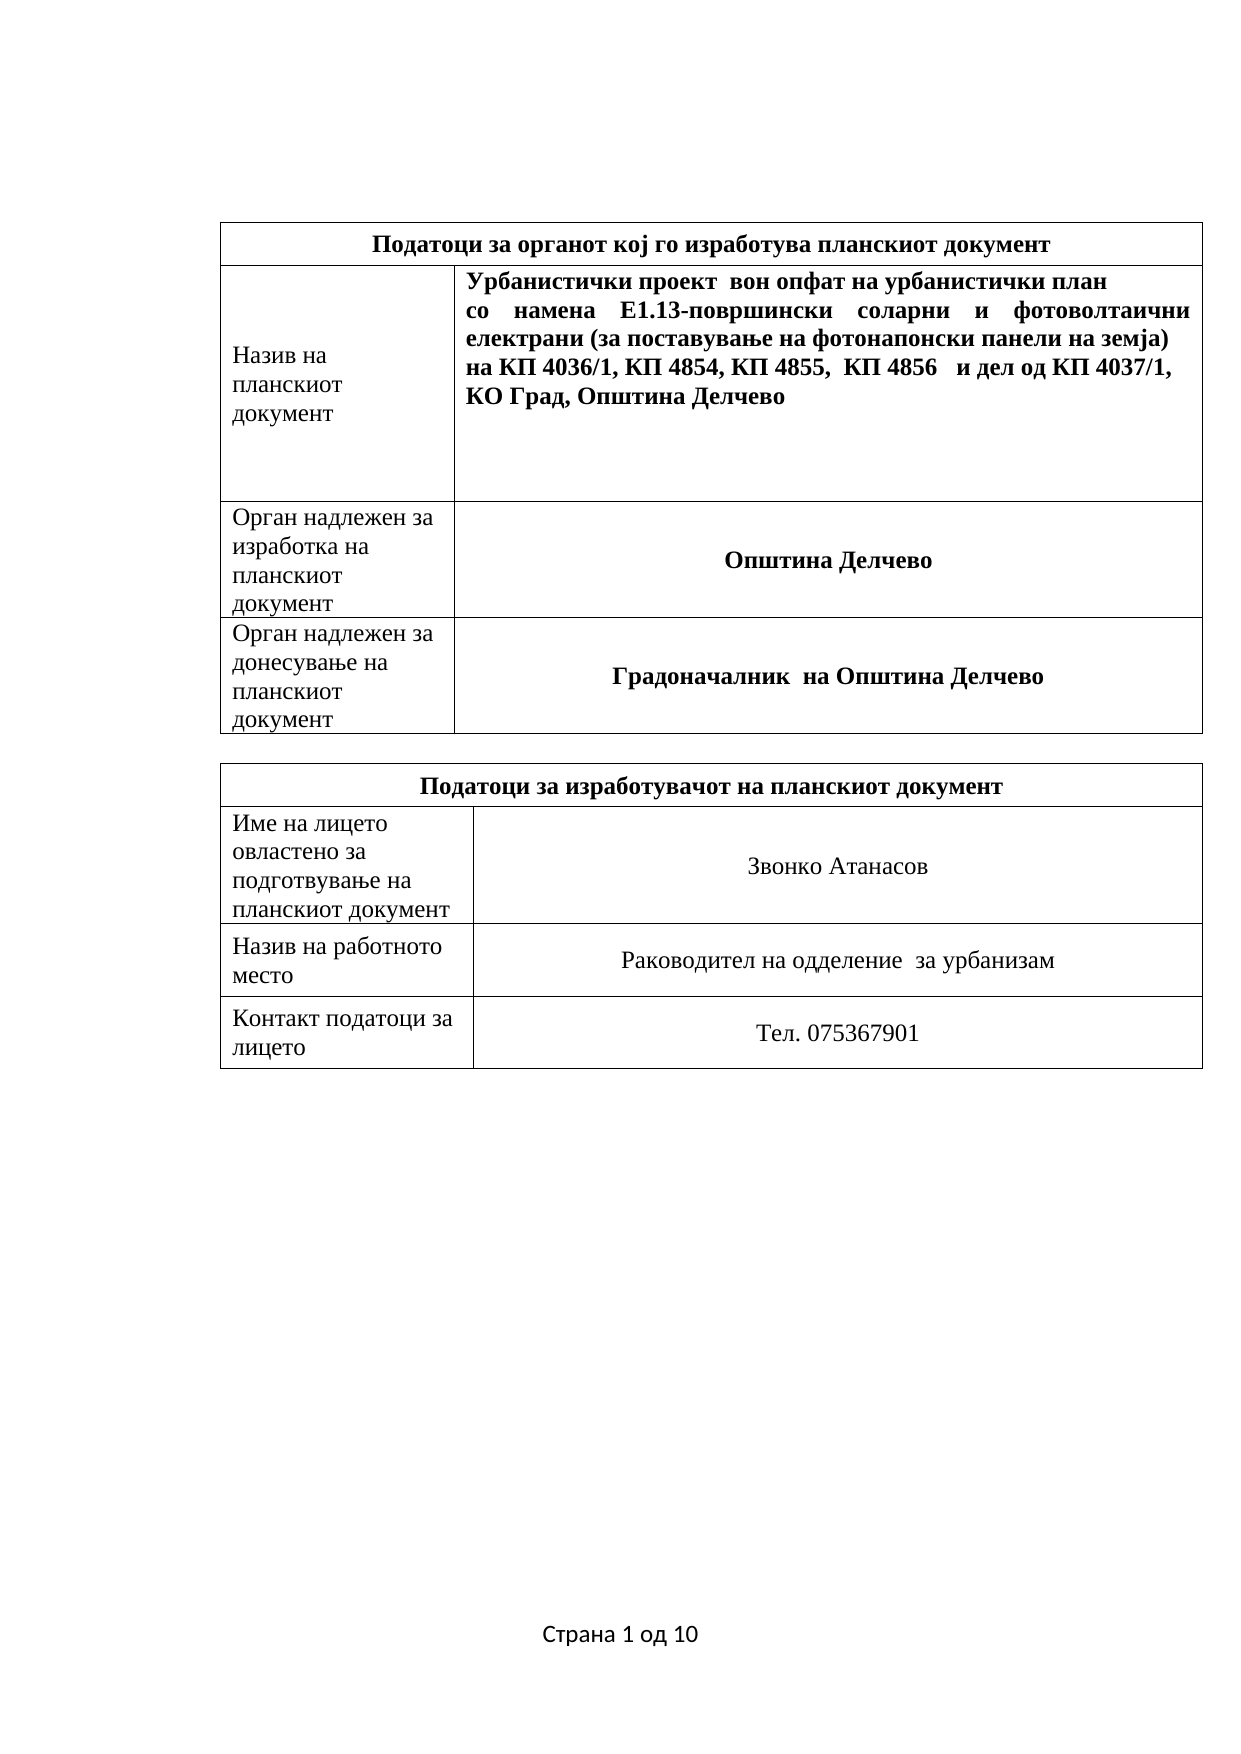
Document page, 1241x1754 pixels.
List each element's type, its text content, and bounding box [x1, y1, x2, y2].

table_cell Тел. 075367901 [474, 997, 1202, 1067]
table_cell Градоначалник на Општина Делчево [455, 618, 1202, 733]
table_cell Урбанистички проект вон опфат на урбанистички план со намена Е1.13-површински соларни и фотоволтаични електрани (за поставување на фотонапонски панели на земја) на КП 4036/1, КП 4854, КП 4855, КП 4856 и дел од КП 4037/1, КО Град, Општина Делчево [455, 266, 1202, 501]
table_cell Контакт податоци за лицето [221, 997, 473, 1067]
table_header Податоци за изработувачот на планскиот документ [221, 764, 1202, 806]
table_cell Орган надлежен за донесување на планскиот документ [221, 618, 454, 733]
table_header Податоци за органот кој го изработува планскиот документ [221, 223, 1202, 265]
table_cell Орган надлежен за изработка на планскиот документ [221, 502, 454, 617]
table_cell Име на лицето овластено за подготвување на планскиот документ [221, 807, 473, 923]
table_cell Општина Делчево [455, 502, 1202, 617]
table_cell Раководител на одделение за урбанизам [474, 924, 1202, 996]
table_cell Назив на планскиот документ [221, 266, 454, 501]
table_cell Назив на работното место [221, 924, 473, 996]
table_cell Звонко Атанасов [474, 807, 1202, 923]
